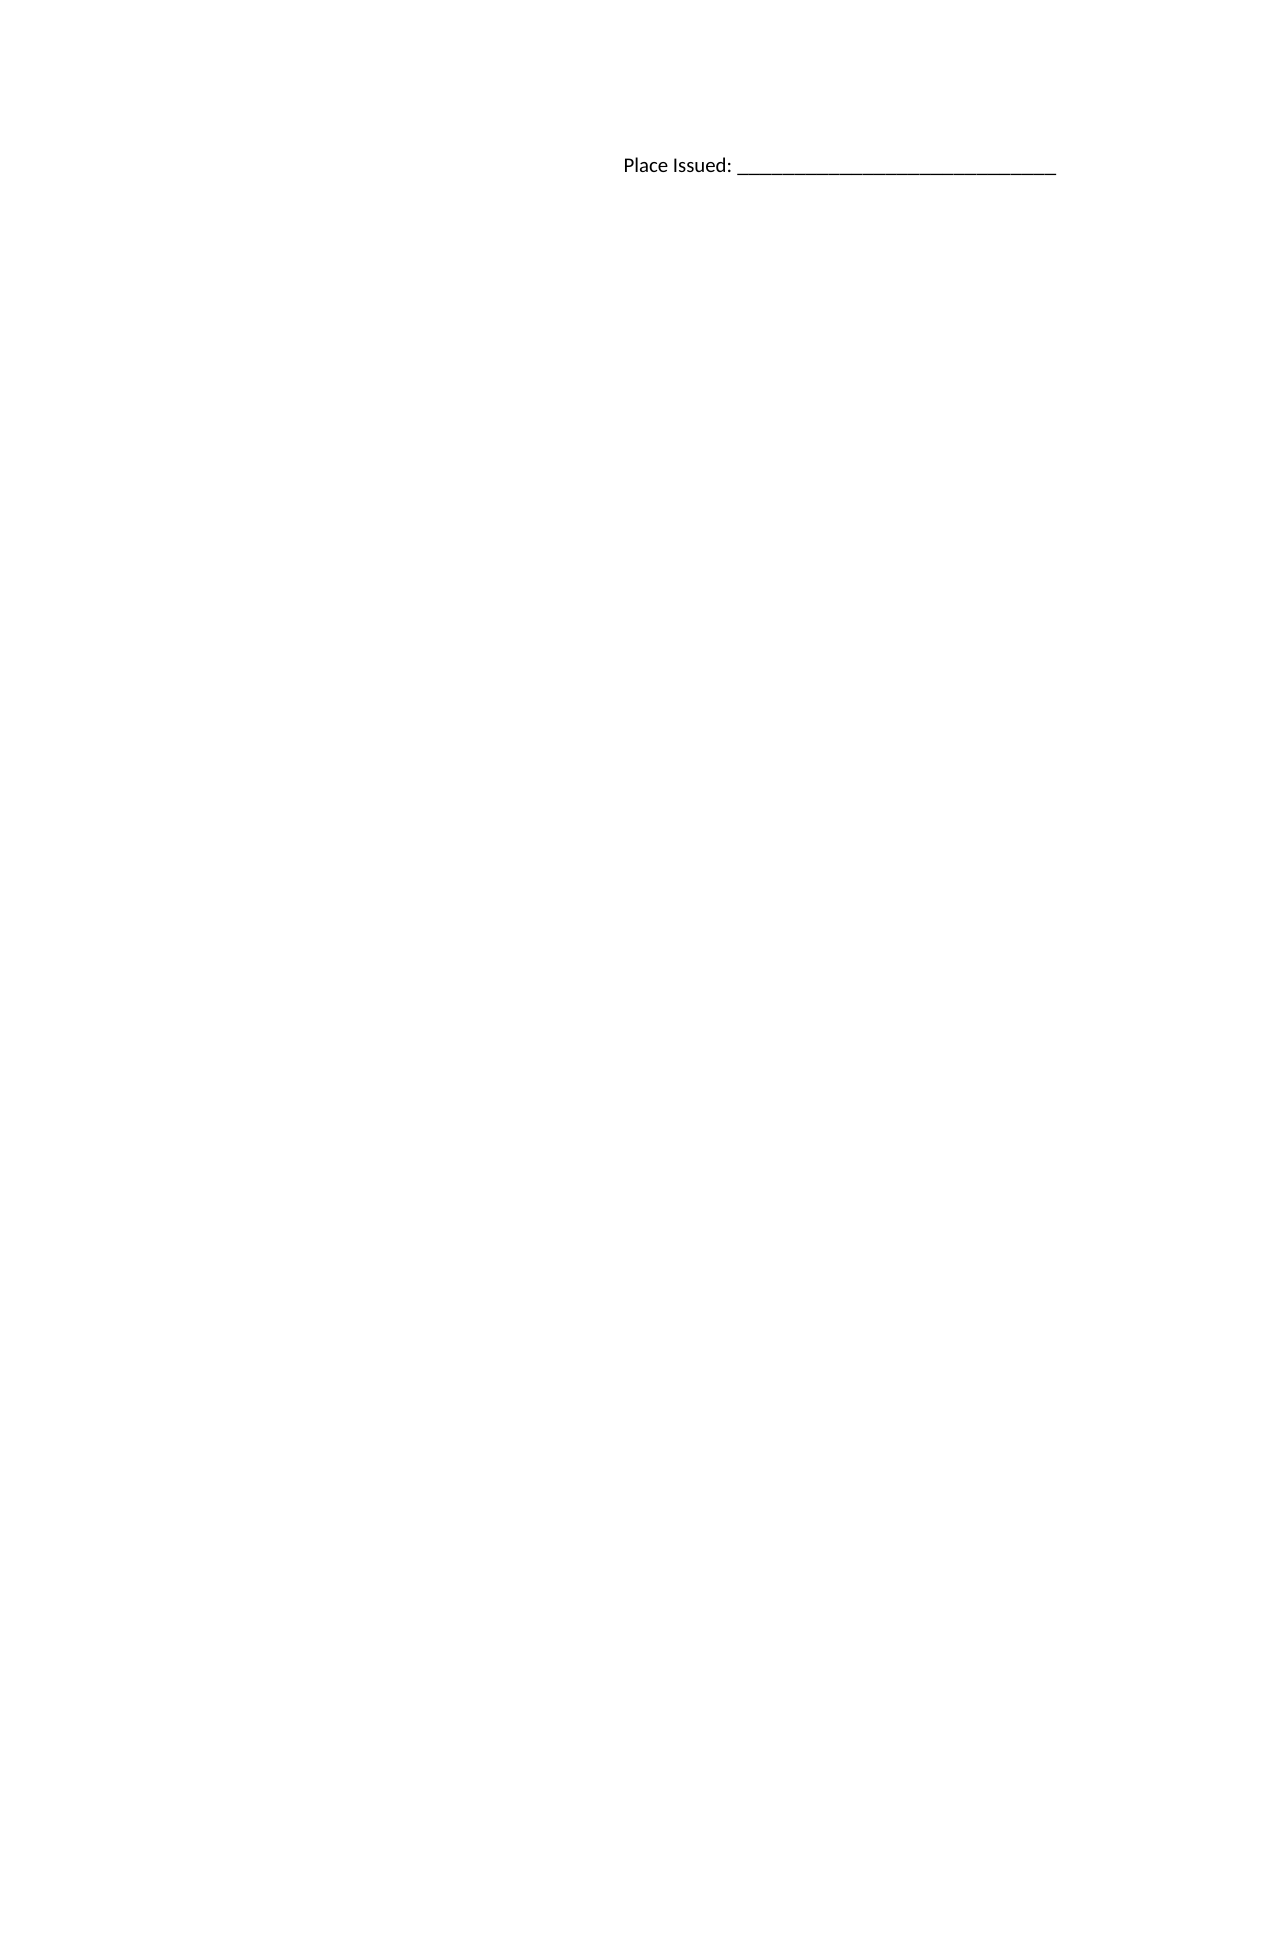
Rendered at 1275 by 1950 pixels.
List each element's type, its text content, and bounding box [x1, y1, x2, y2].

text Place Issued: ____________________________ [150, 150, 1125, 178]
